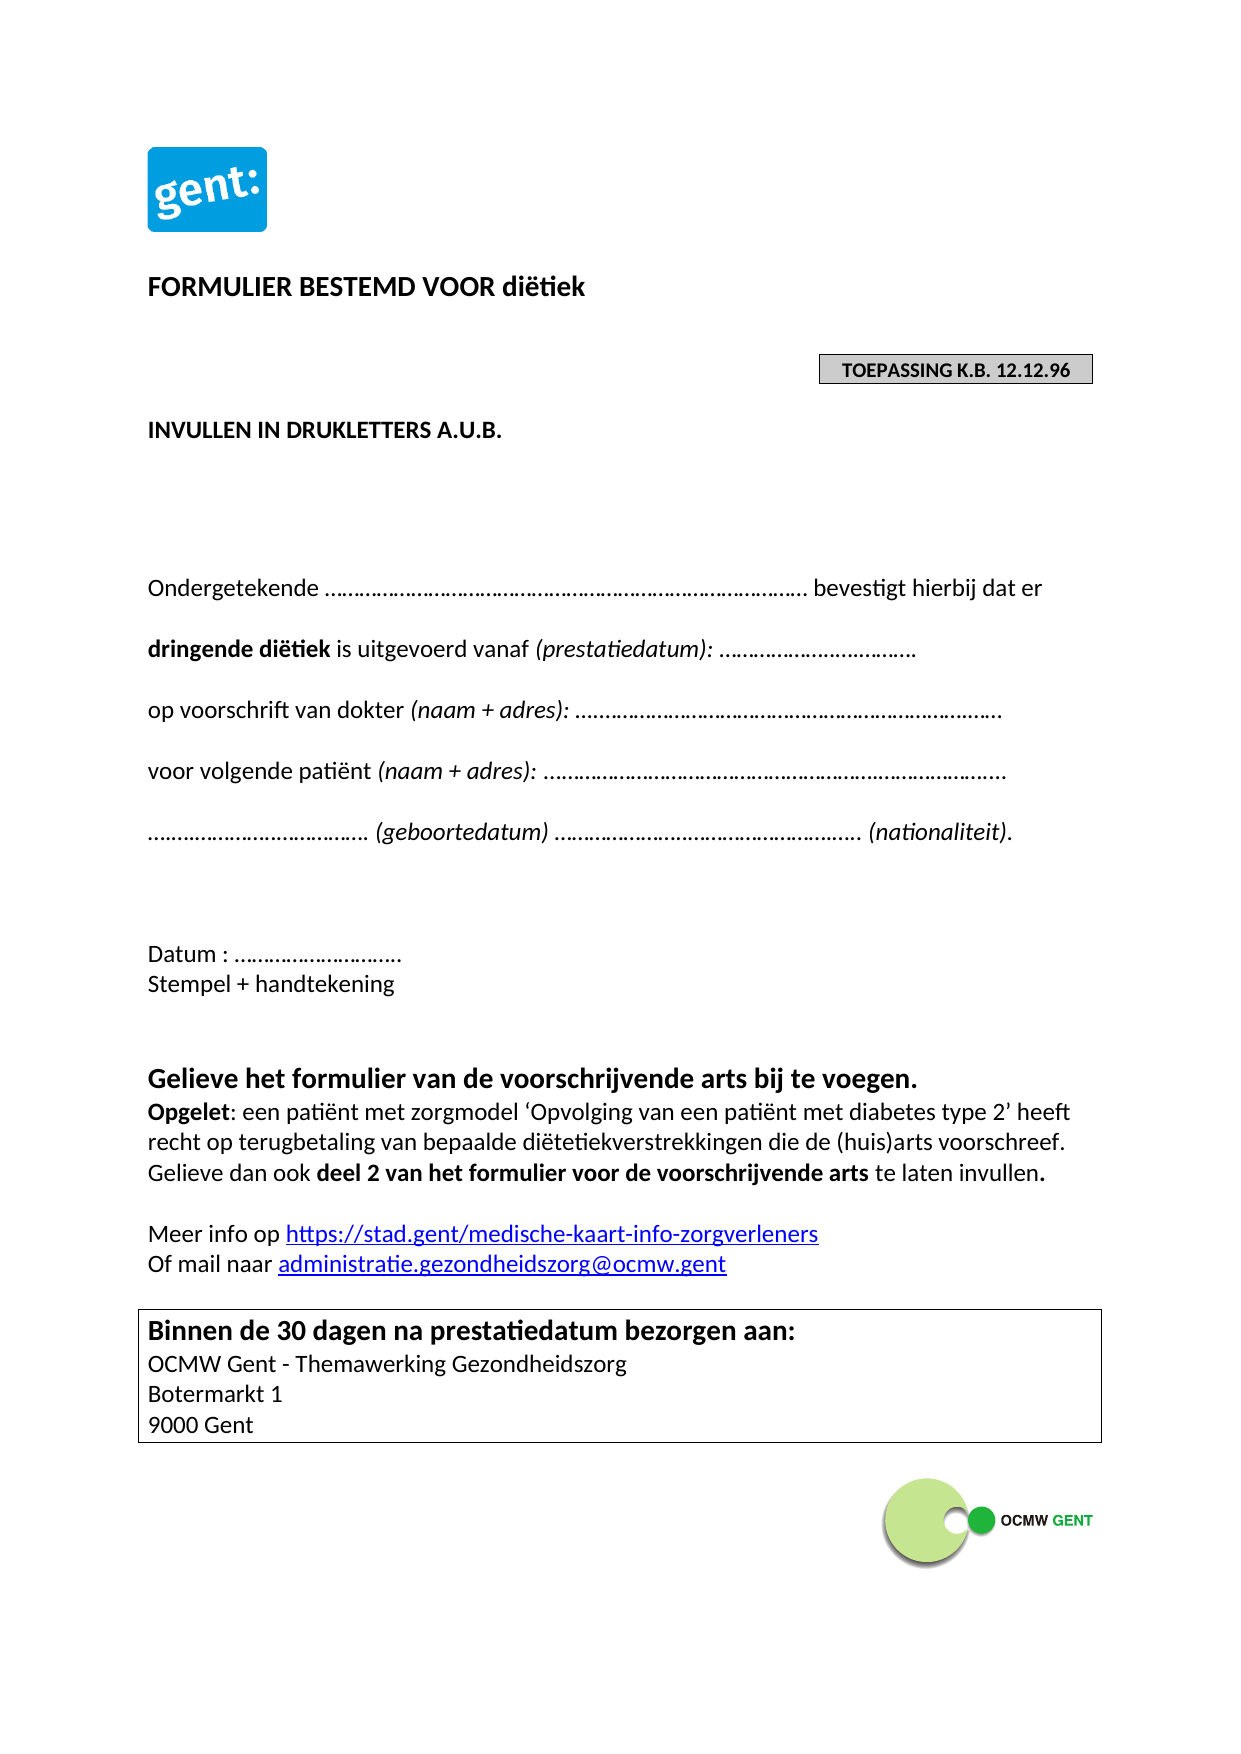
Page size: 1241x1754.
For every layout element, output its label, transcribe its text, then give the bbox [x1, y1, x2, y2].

picture [156, 182, 180, 219]
text OCMW Gent - Themawerking Gezondheidszorg [148, 1348, 1093, 1379]
text Meer info op https://stad.gent/medische-kaart-info-zorgverleners [148, 1218, 1093, 1248]
text voor volgende patiënt (naam + adres): ...……………………………………………….……………….... [148, 755, 1093, 785]
subtitle FORMULIER BESTEMD VOOR diëtiek [148, 268, 1093, 303]
text INVULLEN IN DRUKLETTERS A.U.B. [148, 414, 1093, 445]
picture [249, 171, 256, 177]
subtitle Ondergetekende ………………………………………………………………………… bevestigt hierbij dat er [148, 572, 1093, 602]
text Botermarkt 1 [148, 1379, 1093, 1406]
text ….….…………..……………. (geboortedatum) …………………..…………………….….. (nationaliteit). [148, 816, 1093, 846]
text Datum : ……………………….. [148, 938, 1093, 968]
text 9000 Gent [139, 1406, 1101, 1442]
picture [180, 181, 201, 205]
text Stempel + handtekening [148, 968, 1093, 999]
text dringende diëtiek is uitgevoerd vanaf (prestatiedatum): ………………..….………. [148, 633, 1093, 663]
text op voorschrift van dokter (naam + adres): ….……………………………………………………….…… [148, 694, 1093, 724]
table_header TOEPASSING K.B. 12.12.96 [820, 355, 1092, 383]
picture [229, 168, 247, 196]
text Gelieve het formulier van de voorschrijvende arts bij te voegen. [148, 1060, 1093, 1096]
text Binnen de 30 dagen na prestatiedatum bezorgen aan: [139, 1310, 1101, 1348]
text Opgelet: een patiënt met zorgmodel ‘Opvolging van een patiënt met diabetes type 2’ heeft recht op terugbetaling van bepaalde diëtetiekverstrekkingen die de (huis)arts voorschreef. Gelieve dan ook deel 2 van het formulier voor de voorschrijvende arts te laten invullen. [148, 1096, 1093, 1187]
picture [205, 176, 228, 201]
text Of mail naar administratie.gezondheidszorg@ocmw.gent [148, 1248, 1093, 1279]
